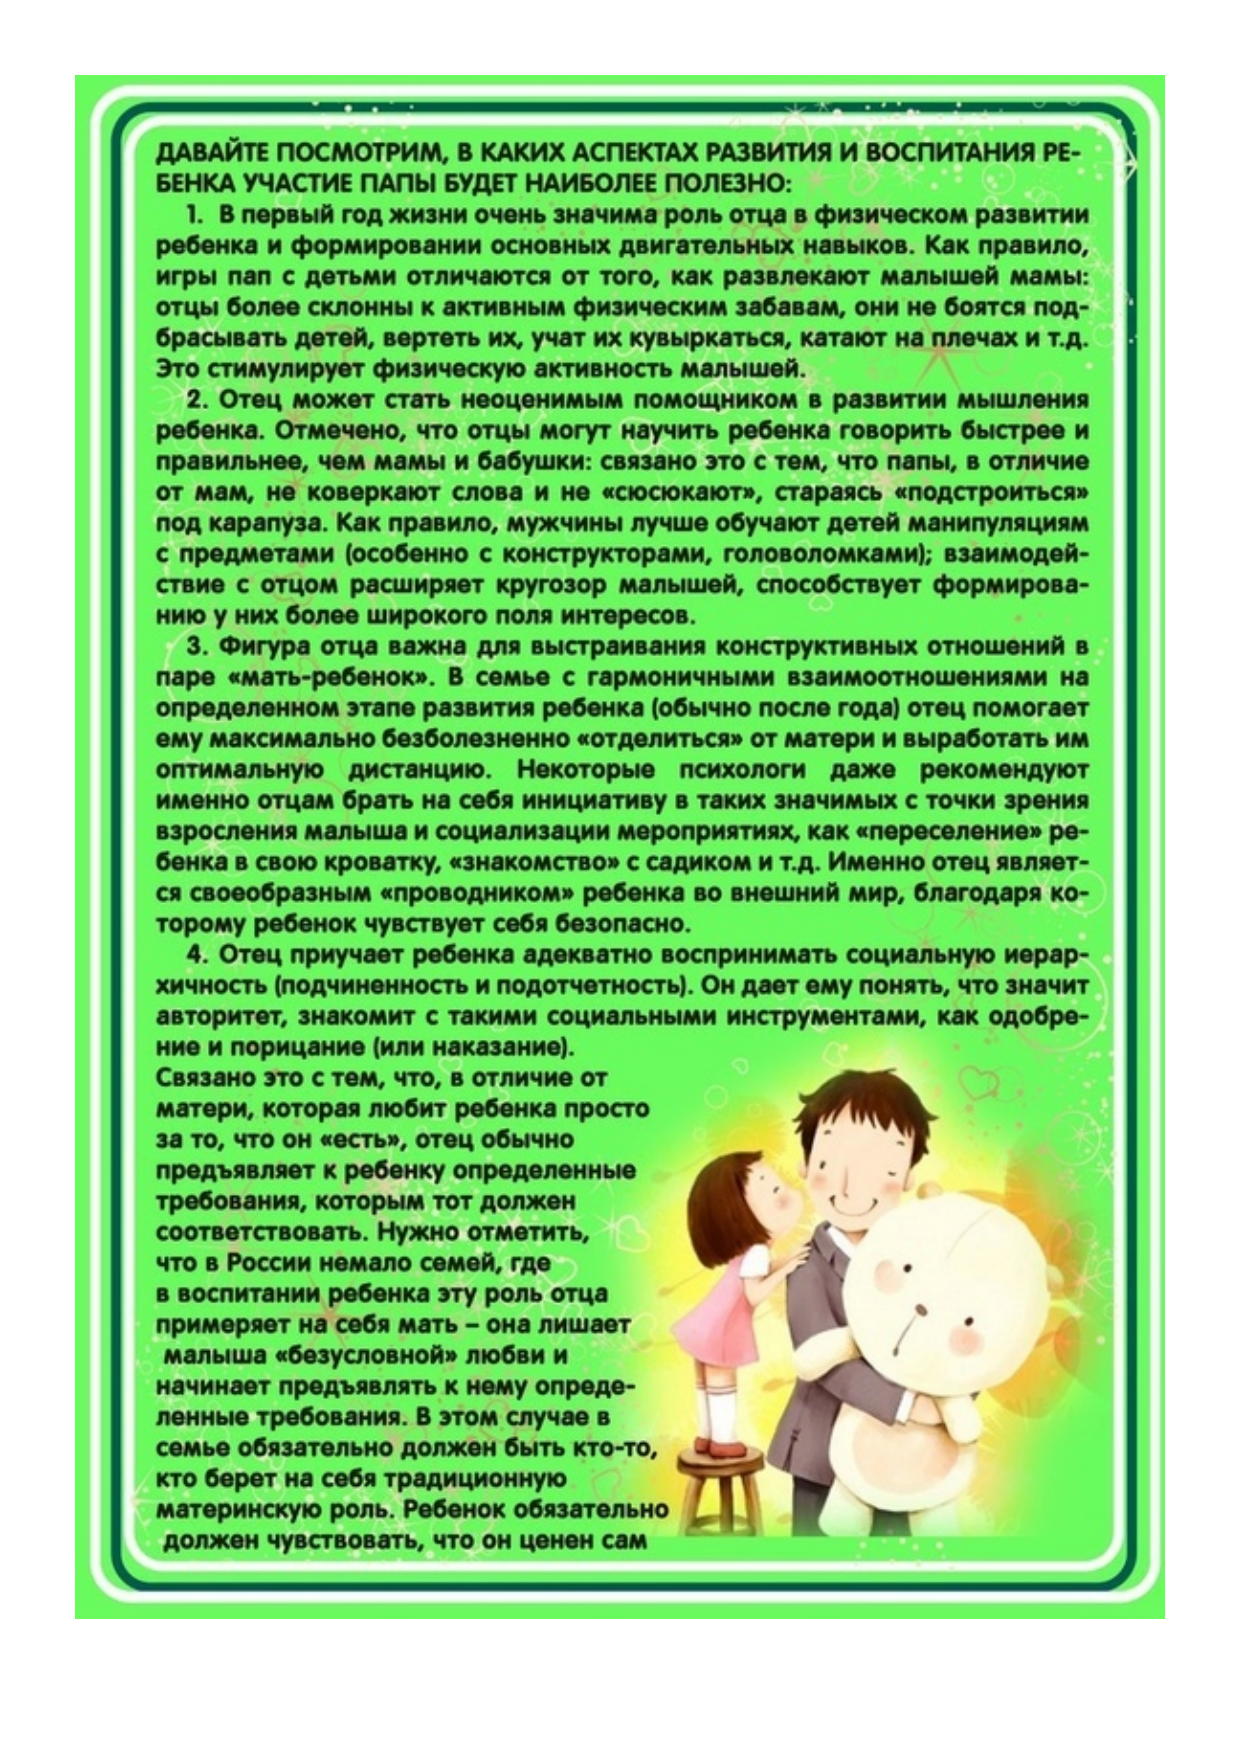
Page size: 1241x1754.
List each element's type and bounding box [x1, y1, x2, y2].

picture [75, 75, 1166, 1619]
